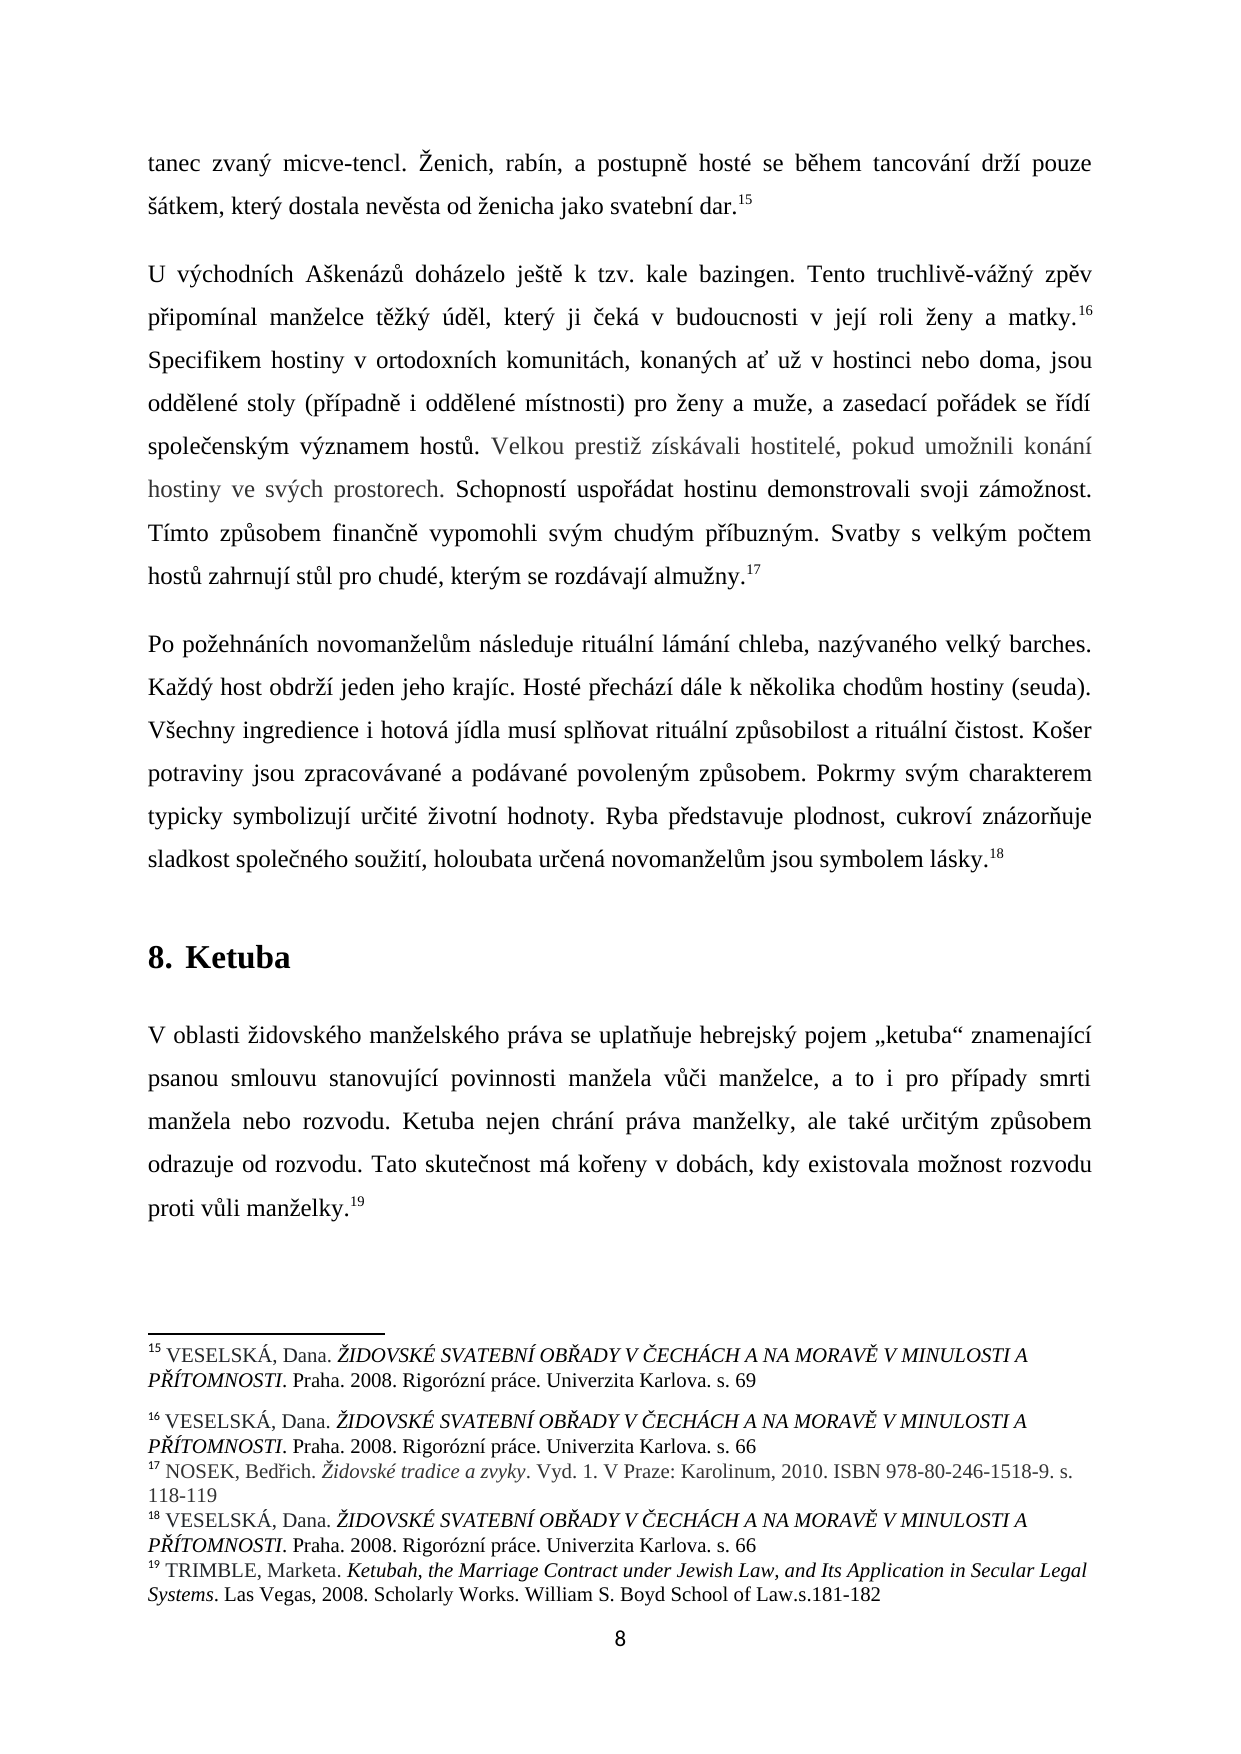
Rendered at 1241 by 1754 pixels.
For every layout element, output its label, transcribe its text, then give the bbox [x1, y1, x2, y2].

subtitle Ketuba [148, 938, 1093, 976]
text V oblasti židovského manželského práva se uplatňuje hebrejský pojem „ketuba“ znamenající psanou smlouvu stanovující povinnosti manžela vůči manželce, a to i pro případy smrti manžela nebo rozvodu. Ketuba nejen chrání práva manželky, ale také určitým způsobem odrazuje od rozvodu. Tato skutečnost má kořeny v dobách, kdy existovala možnost rozvodu proti vůli manželky. [148, 1020, 1093, 1221]
text Po požehnáních novomanželům následuje rituální lámání chleba, nazývaného velký barches. Každý host obdrží jeden jeho krajíc. Hosté přechází dále k několika chodům hostiny (seuda). Všechny ingredience i hotová jídla musí splňovat rituální způsobilost a rituální čistost. Košer potraviny jsou zpracovávané a podávané povoleným způsobem. Pokrmy svým charakterem typicky symbolizují určité životní hodnoty. Ryba představuje plodnost, cukroví znázorňuje sladkost společného soužití, holoubata určená novomanželům jsou symbolem lásky. [148, 629, 1093, 873]
text U východních Aškenázů doházelo ještě k tzv. kale bazingen. Tento truchlivě-vážný zpěv připomínal manželce těžký úděl, který ji čeká v budoucnosti v její roli ženy a matky. Specifikem hostiny v ortodoxních komunitách, konaných ať už v hostinci nebo doma, jsou oddělené stoly (případně i oddělené místnosti) pro ženy a muže, a zasedací pořádek se řídí společenským významem hostů. Velkou prestiž získávali hostitelé, pokud umožnili konání hostiny ve svých prostorech. Schopností uspořádat hostinu demonstrovali svoji zámožnost. Tímto způsobem finančně vypomohli svým chudým příbuzným. Svatby s velkým počtem hostů zahrnují stůl pro chudé, kterým se rozdávají almužny. [148, 259, 1093, 589]
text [148, 148, 1093, 219]
